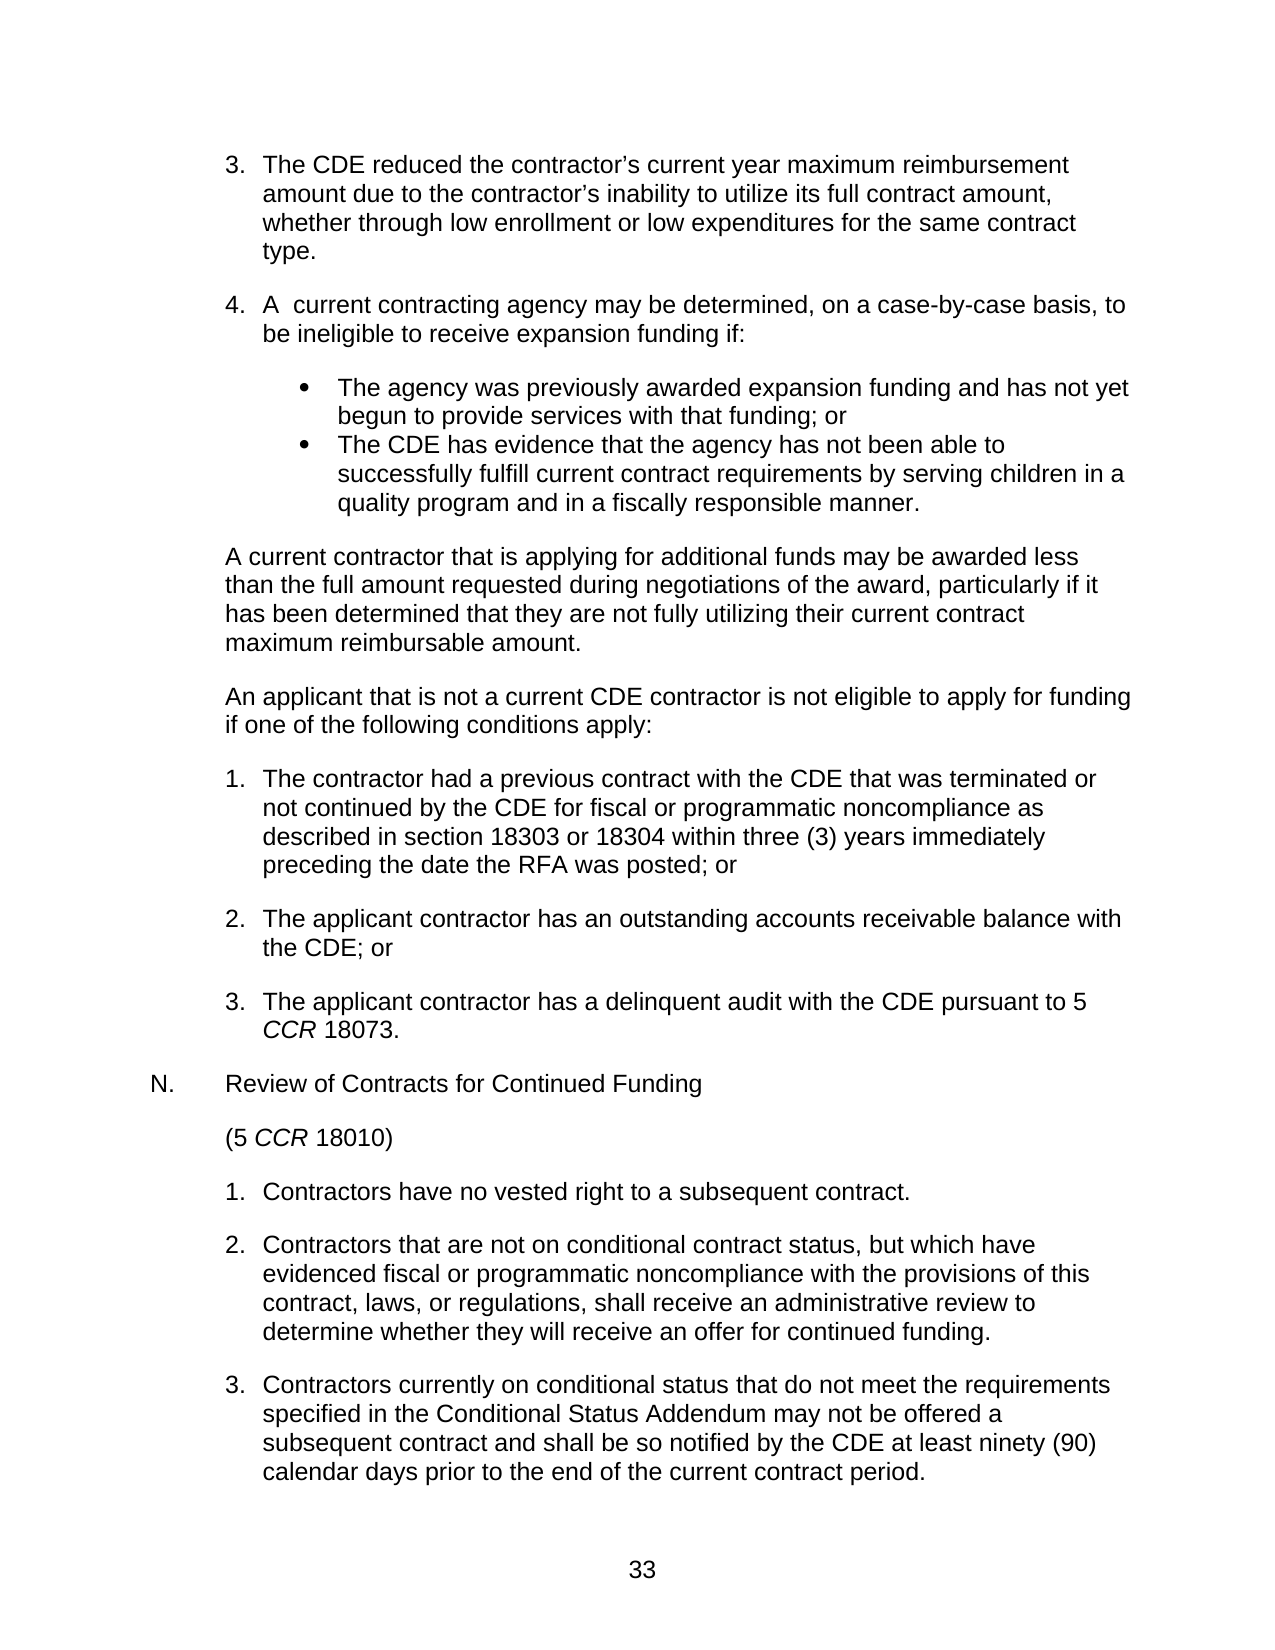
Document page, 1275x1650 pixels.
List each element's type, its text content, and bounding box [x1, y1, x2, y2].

text (5 CCR 18010) [150, 1123, 1134, 1151]
list Contractors currently on conditional status that do not meet the requirements specified in the Conditional Status Addendum may not be offered a subsequent contract and shall be so notified by the CDE at least ninety (90) calendar days prior to the end of the current contract period. [225, 1370, 1134, 1485]
list Contractors have no vested right to a subsequent contract. [225, 1176, 1134, 1205]
list The CDE has evidence that the agency has not been able to successfully fulfill current contract requirements by serving children in a quality program and in a fiscally responsible manner. [300, 430, 1134, 516]
text A current contractor that is applying for additional funds may be awarded less than the full amount requested during negotiations of the award, particularly if it has been determined that they are not fully utilizing their current contract maximum reimbursable amount. [225, 541, 1134, 656]
list The applicant contractor has a delinquent audit with the CDE pursuant to 5 CCR 18073. [225, 986, 1134, 1044]
list The applicant contractor has an outstanding accounts receivable balance with the CDE; or [225, 904, 1134, 961]
list A current contracting agency may be determined, on a case-by-case basis, to be ineligible to receive expansion funding if: [225, 290, 1134, 347]
list The contractor had a previous contract with the CDE that was terminated or not continued by the CDE for fiscal or programmatic noncompliance as described in section 18303 or 18304 within three (3) years immediately preceding the date the RFA was posted; or [225, 764, 1134, 879]
text An applicant that is not a current CDE contractor is not eligible to apply for funding if one of the following conditions apply: [225, 681, 1134, 739]
subtitle Review of Contracts for Continued Funding [150, 1069, 1134, 1098]
list The agency was previously awarded expansion funding and has not yet begun to provide services with that funding; or [300, 372, 1134, 430]
list The CDE reduced the contractor’s current year maximum reimbursement amount due to the contractor’s inability to utilize its full contract amount, whether through low enrollment or low expenditures for the same contract type. [225, 150, 1134, 265]
list Contractors that are not on conditional contract status, but which have evidenced fiscal or programmatic noncompliance with the provisions of this contract, laws, or regulations, shall receive an administrative review to determine whether they will receive an offer for continued funding. [225, 1230, 1134, 1345]
